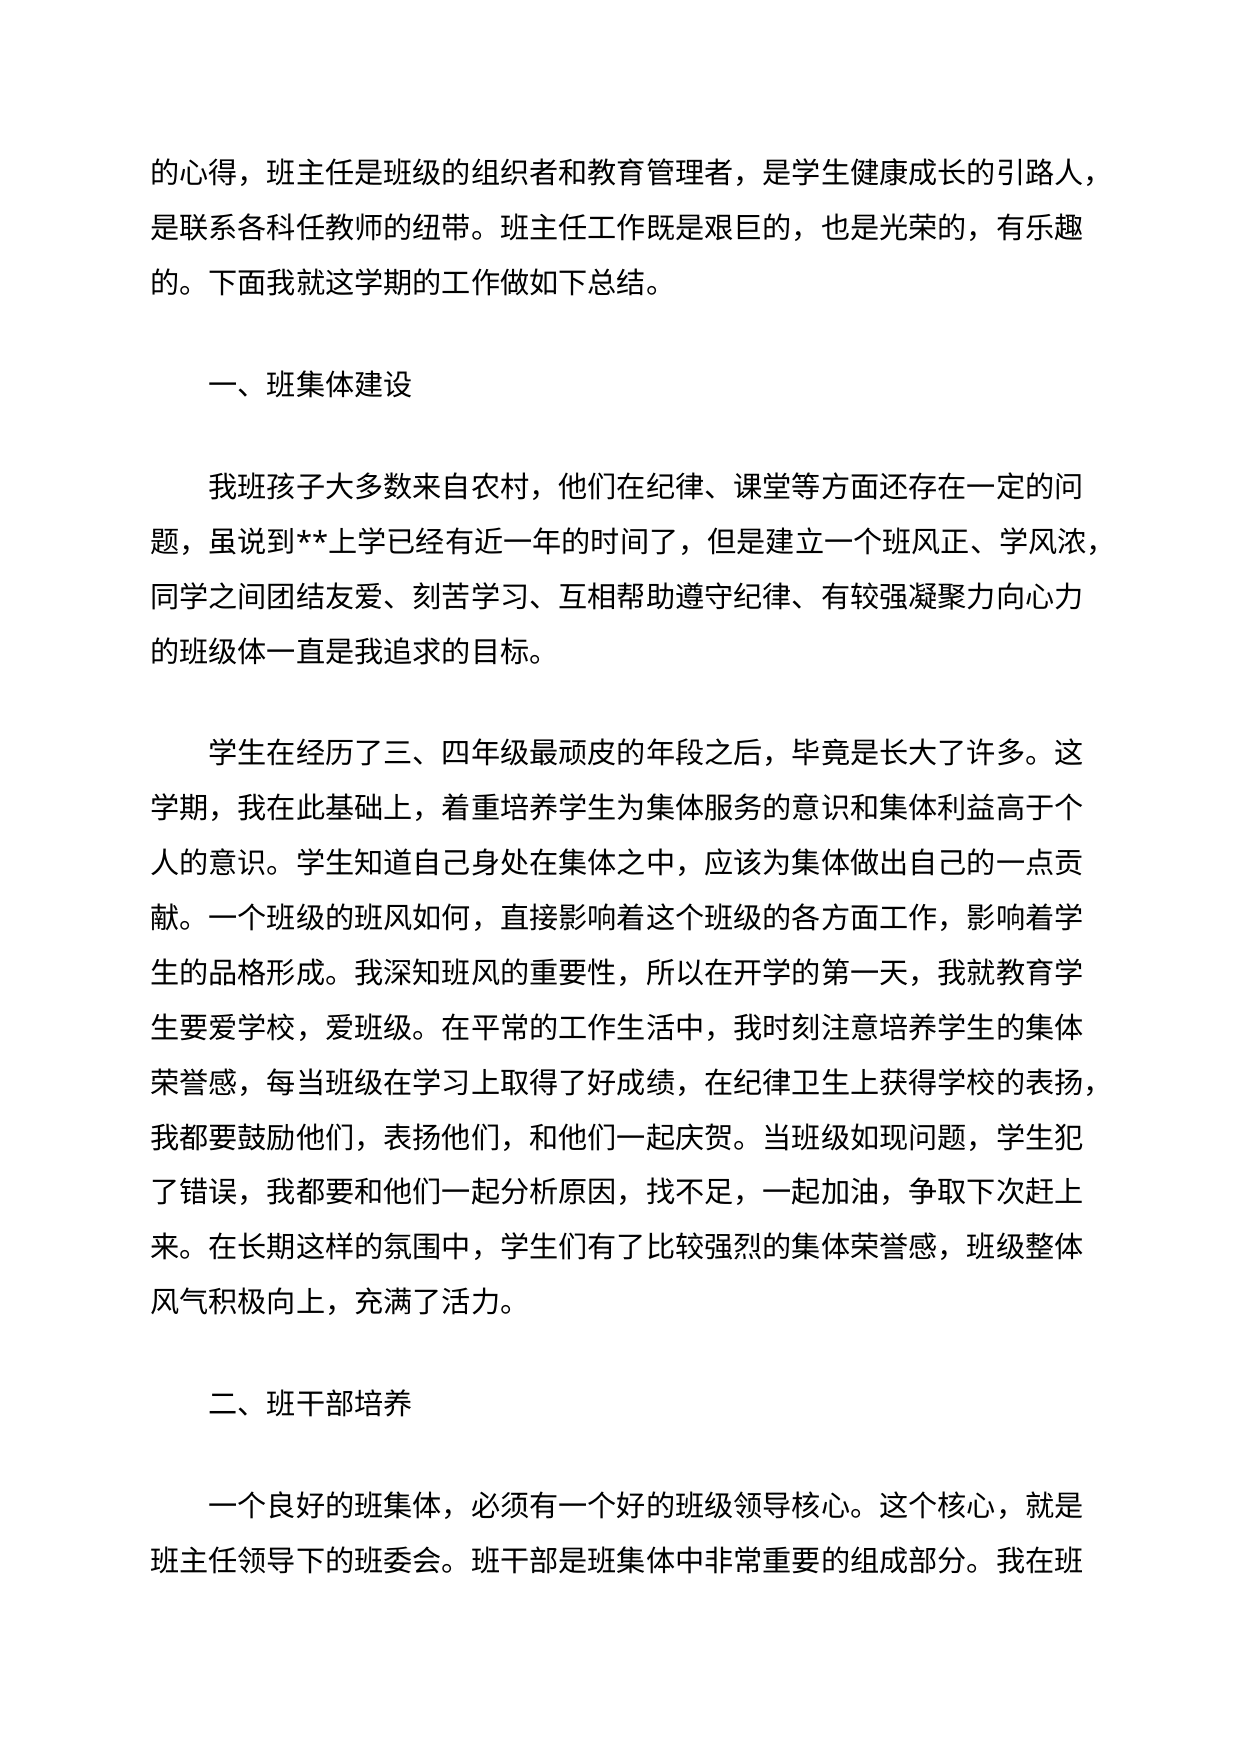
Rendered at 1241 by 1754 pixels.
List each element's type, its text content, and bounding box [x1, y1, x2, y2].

text 二、班干部培养 [150, 1381, 1090, 1423]
text 我班孩子大多数来自农村，他们在纪律、课堂等方面还存在一定的问题，虽说到**上学已经有近一年的时间了，但是建立一个班风正、学风浓，同学之间团结友爱、刻苦学习、互相帮助遵守纪律、有较强凝聚力向心力的班级体一直是我追求的目标。 [150, 463, 1090, 670]
text 一、班集体建设 [150, 362, 1090, 404]
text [150, 150, 1090, 302]
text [150, 1482, 1090, 1579]
text 学生在经历了三、四年级最顽皮的年段之后，毕竟是长大了许多。这学期，我在此基础上，着重培养学生为集体服务的意识和集体利益高于个人的意识。学生知道自己身处在集体之中，应该为集体做出自己的一点贡献。一个班级的班风如何，直接影响着这个班级的各方面工作，影响着学生的品格形成。我深知班风的重要性，所以在开学的第一天，我就教育学生要爱学校，爱班级。在平常的工作生活中，我时刻注意培养学生的集体荣誉感，每当班级在学习上取得了好成绩，在纪律卫生上获得学校的表扬，我都要鼓励他们，表扬他们，和他们一起庆贺。当班级如现问题，学生犯了错误，我都要和他们一起分析原因，找不足，一起加油，争取下次赶上来。在长期这样的氛围中，学生们有了比较强烈的集体荣誉感，班级整体风气积极向上，充满了活力。 [150, 730, 1090, 1321]
